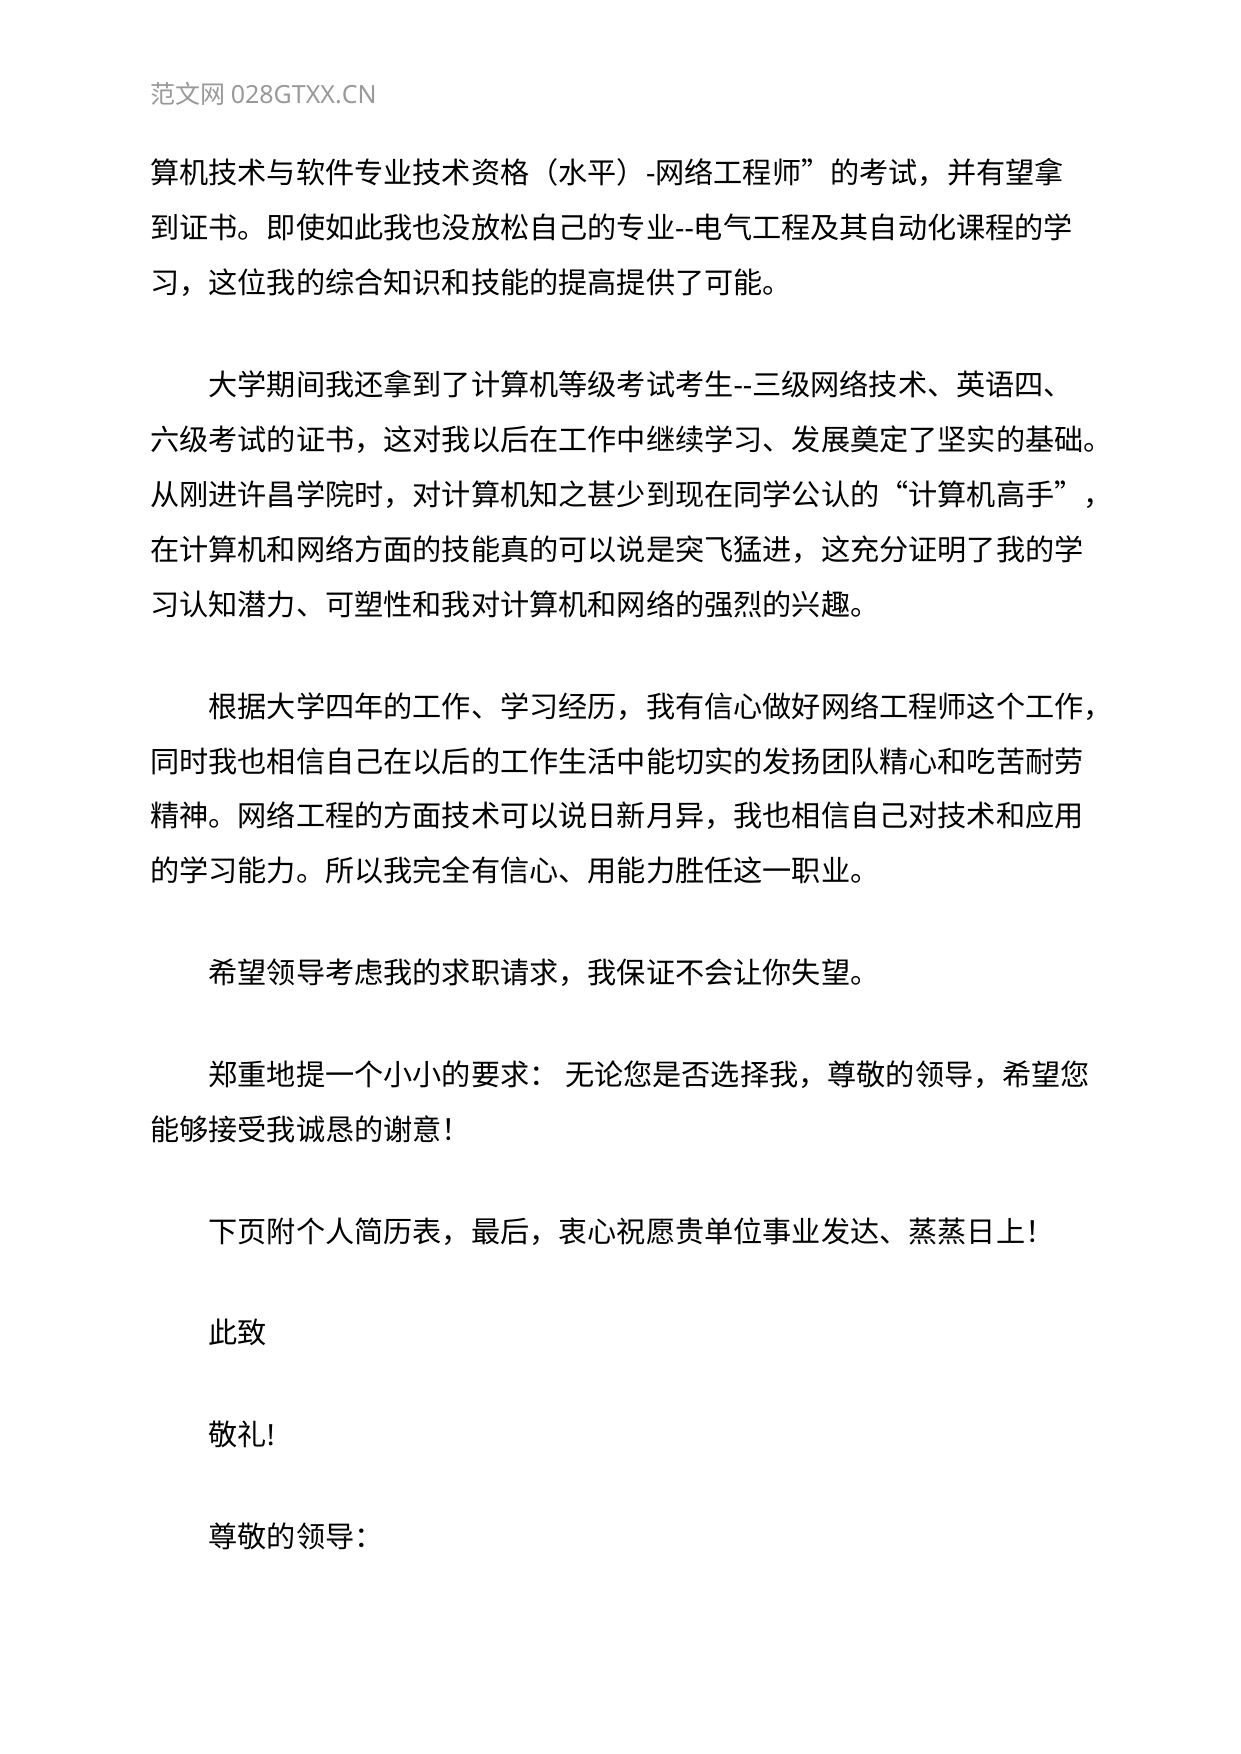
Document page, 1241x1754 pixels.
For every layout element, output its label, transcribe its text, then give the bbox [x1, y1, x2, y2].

text 尊敬的领导： [150, 1514, 1090, 1556]
text 敬礼! [150, 1412, 1090, 1454]
text 根据大学四年的工作、学习经历，我有信心做好网络工程师这个工作，同时我也相信自己在以后的工作生活中能切实的发扬团队精心和吃苦耐劳精神。网络工程的方面技术可以说日新月异，我也相信自己对技术和应用的学习能力。所以我完全有信心、用能力胜任这一职业。 [150, 683, 1090, 890]
text 大学期间我还拿到了计算机等级考试考生--三级网络技术、英语四、六级考试的证书，这对我以后在工作中继续学习、发展奠定了坚实的基础。从刚进许昌学院时，对计算机知之甚少到现在同学公认的“计算机高手”，在计算机和网络方面的技能真的可以说是突飞猛进，这充分证明了我的学习认知潜力、可塑性和我对计算机和网络的强烈的兴趣。 [150, 362, 1090, 624]
text 此致 [150, 1310, 1090, 1352]
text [150, 150, 1090, 302]
text 郑重地提一个小小的要求： 无论您是否选择我，尊敬的领导，希望您能够接受我诚恳的谢意！ [150, 1051, 1090, 1149]
text 希望领导考虑我的求职请求，我保证不会让你失望。 [150, 950, 1090, 992]
text 下页附个人简历表，最后，衷心祝愿贵单位事业发达、蒸蒸日上！ [150, 1208, 1090, 1250]
